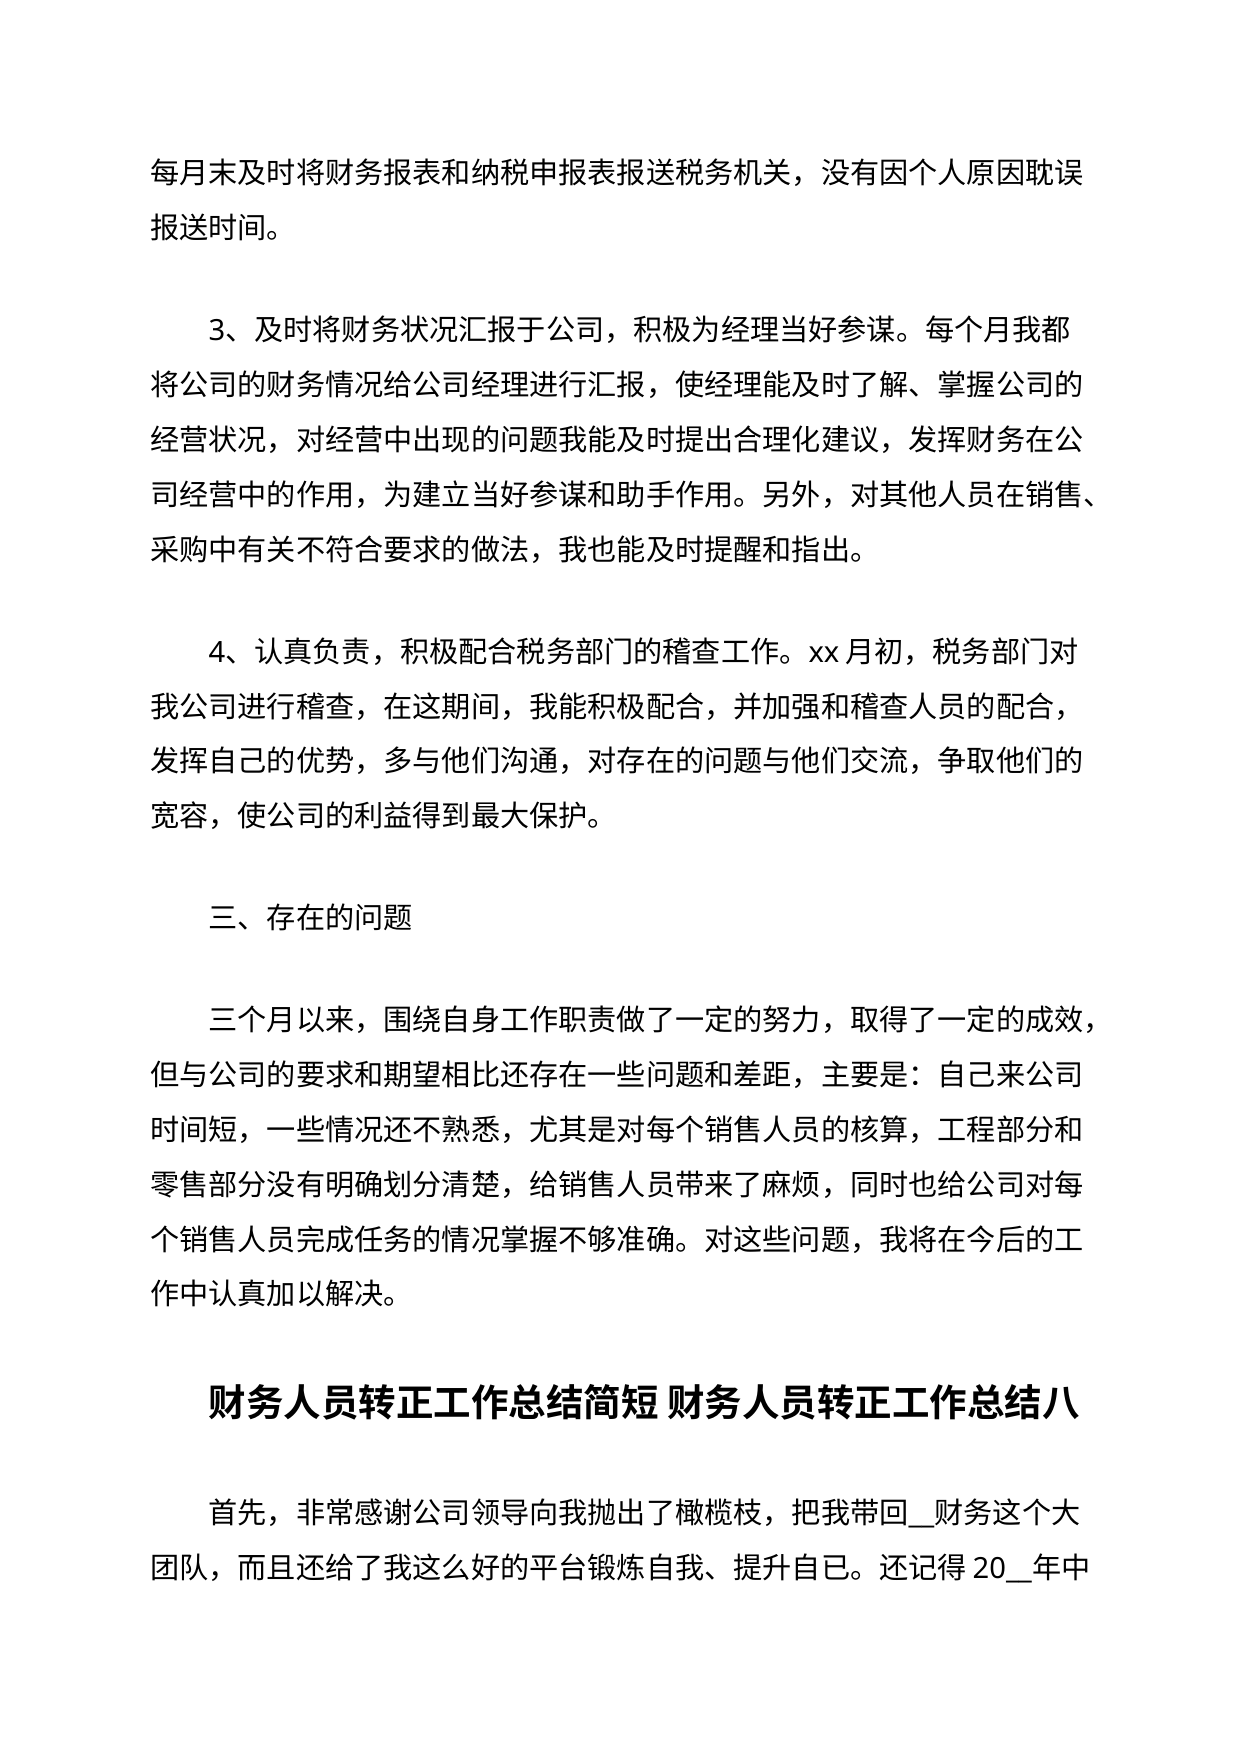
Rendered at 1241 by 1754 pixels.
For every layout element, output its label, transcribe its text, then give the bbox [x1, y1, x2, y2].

text 4、认真负责，积极配合税务部门的稽查工作。xx月初，税务部门对我公司进行稽查，在这期间，我能积极配合，并加强和稽查人员的配合，发挥自己的优势，多与他们沟通，对存在的问题与他们交流，争取他们的宽容，使公司的利益得到最大保护。 [150, 628, 1090, 835]
text 财务人员转正工作总结简短 财务人员转正工作总结八 [150, 1373, 1090, 1427]
text 三、存在的问题 [150, 895, 1090, 937]
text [150, 150, 1090, 247]
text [150, 1490, 1090, 1587]
text 三个月以来，围绕自身工作职责做了一定的努力，取得了一定的成效，但与公司的要求和期望相比还存在一些问题和差距，主要是：自己来公司时间短，一些情况还不熟悉，尤其是对每个销售人员的核算，工程部分和零售部分没有明确划分清楚，给销售人员带来了麻烦，同时也给公司对每个销售人员完成任务的情况掌握不够准确。对这些问题，我将在今后的工作中认真加以解决。 [150, 996, 1090, 1313]
text 3、及时将财务状况汇报于公司，积极为经理当好参谋。每个月我都将公司的财务情况给公司经理进行汇报，使经理能及时了解、掌握公司的经营状况，对经营中出现的问题我能及时提出合理化建议，发挥财务在公司经营中的作用，为建立当好参谋和助手作用。另外，对其他人员在销售、采购中有关不符合要求的做法，我也能及时提醒和指出。 [150, 307, 1090, 569]
